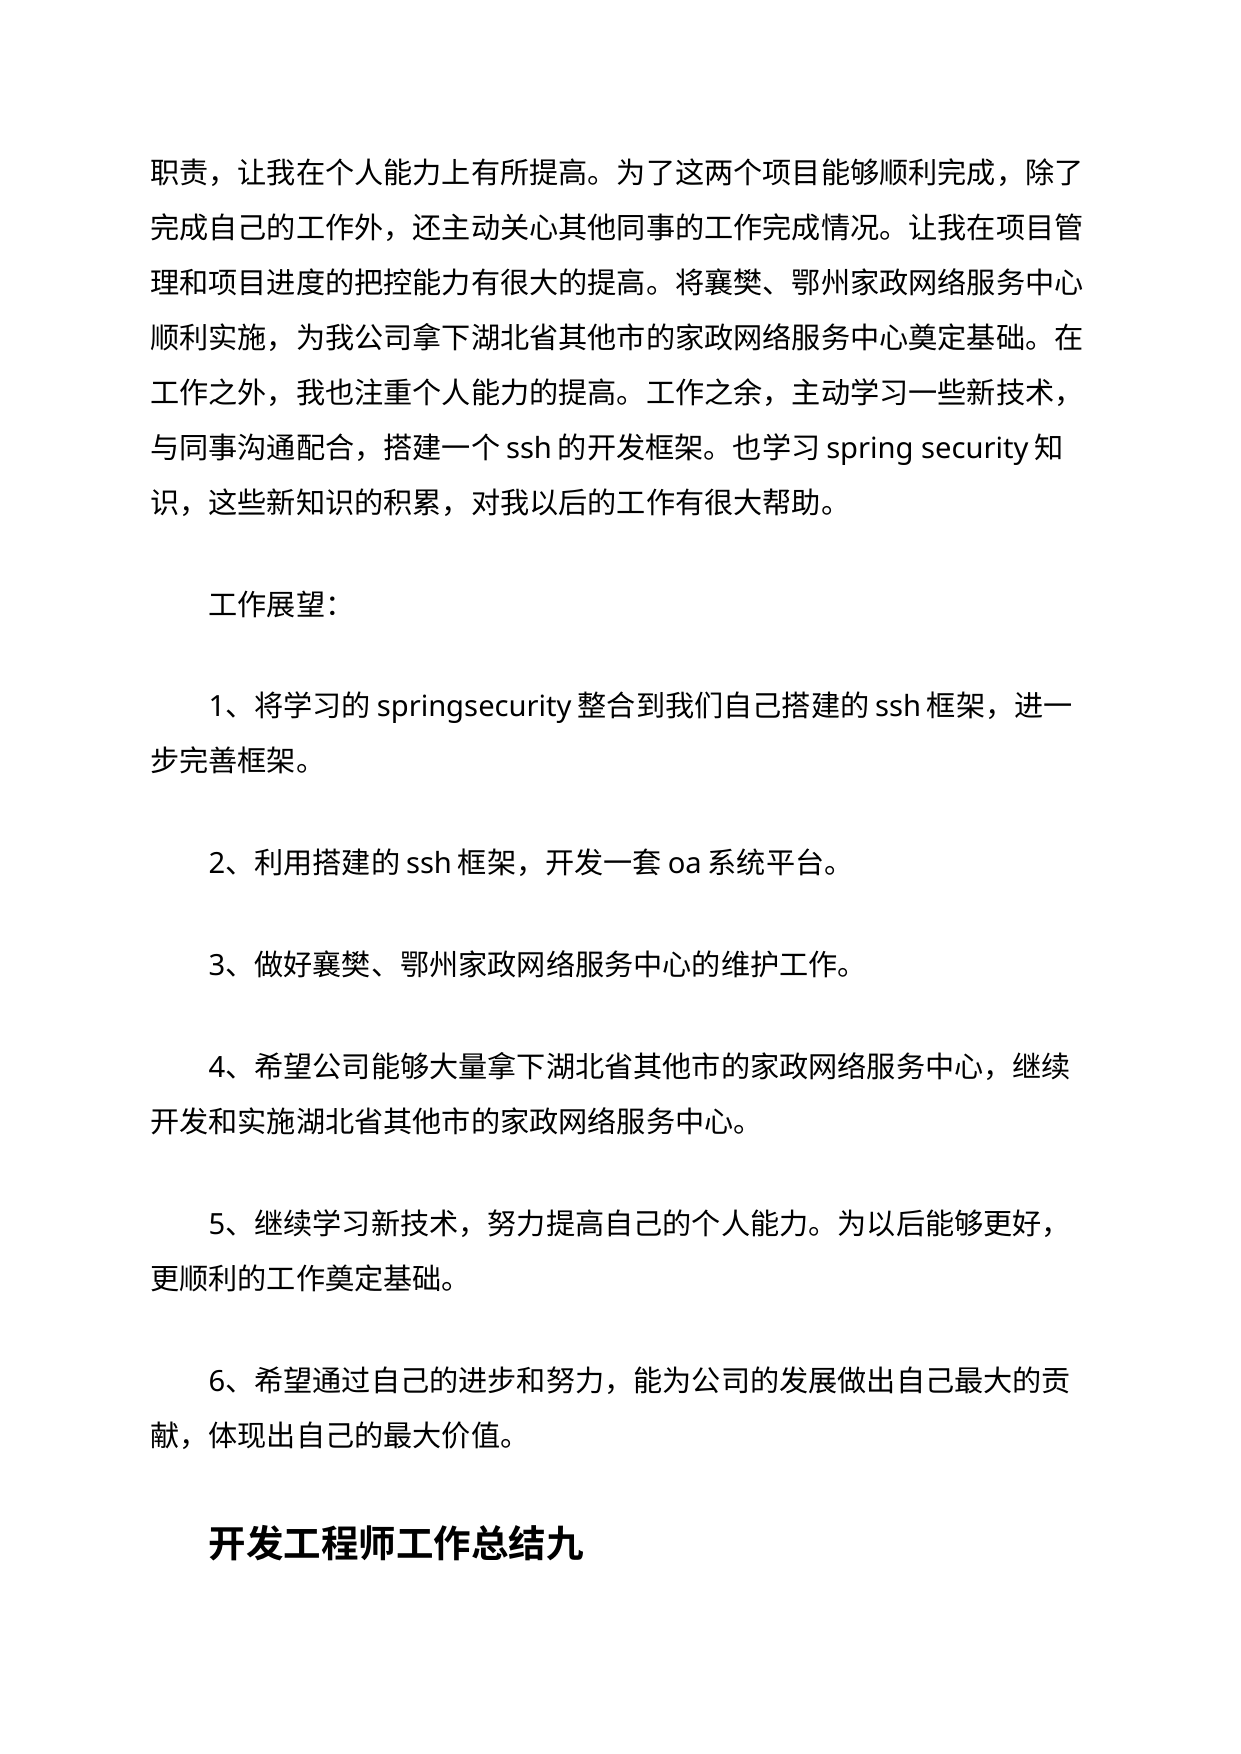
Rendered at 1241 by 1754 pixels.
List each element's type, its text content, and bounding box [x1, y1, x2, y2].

text 2、利用搭建的ssh框架，开发一套oa系统平台。 [150, 840, 1090, 882]
text 工作展望： [150, 581, 1090, 623]
text 开发工程师工作总结九 [150, 1514, 1090, 1568]
text 1、将学习的springsecurity整合到我们自己搭建的ssh框架，进一步完善框架。 [150, 683, 1090, 780]
text 3、做好襄樊、鄂州家政网络服务中心的维护工作。 [150, 942, 1090, 984]
text 6、希望通过自己的进步和努力，能为公司的发展做出自己最大的贡献，体现出自己的最大价值。 [150, 1357, 1090, 1454]
text 5、继续学习新技术，努力提高自己的个人能力。为以后能够更好，更顺利的工作奠定基础。 [150, 1201, 1090, 1298]
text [150, 150, 1090, 522]
text 4、希望公司能够大量拿下湖北省其他市的家政网络服务中心，继续开发和实施湖北省其他市的家政网络服务中心。 [150, 1044, 1090, 1141]
